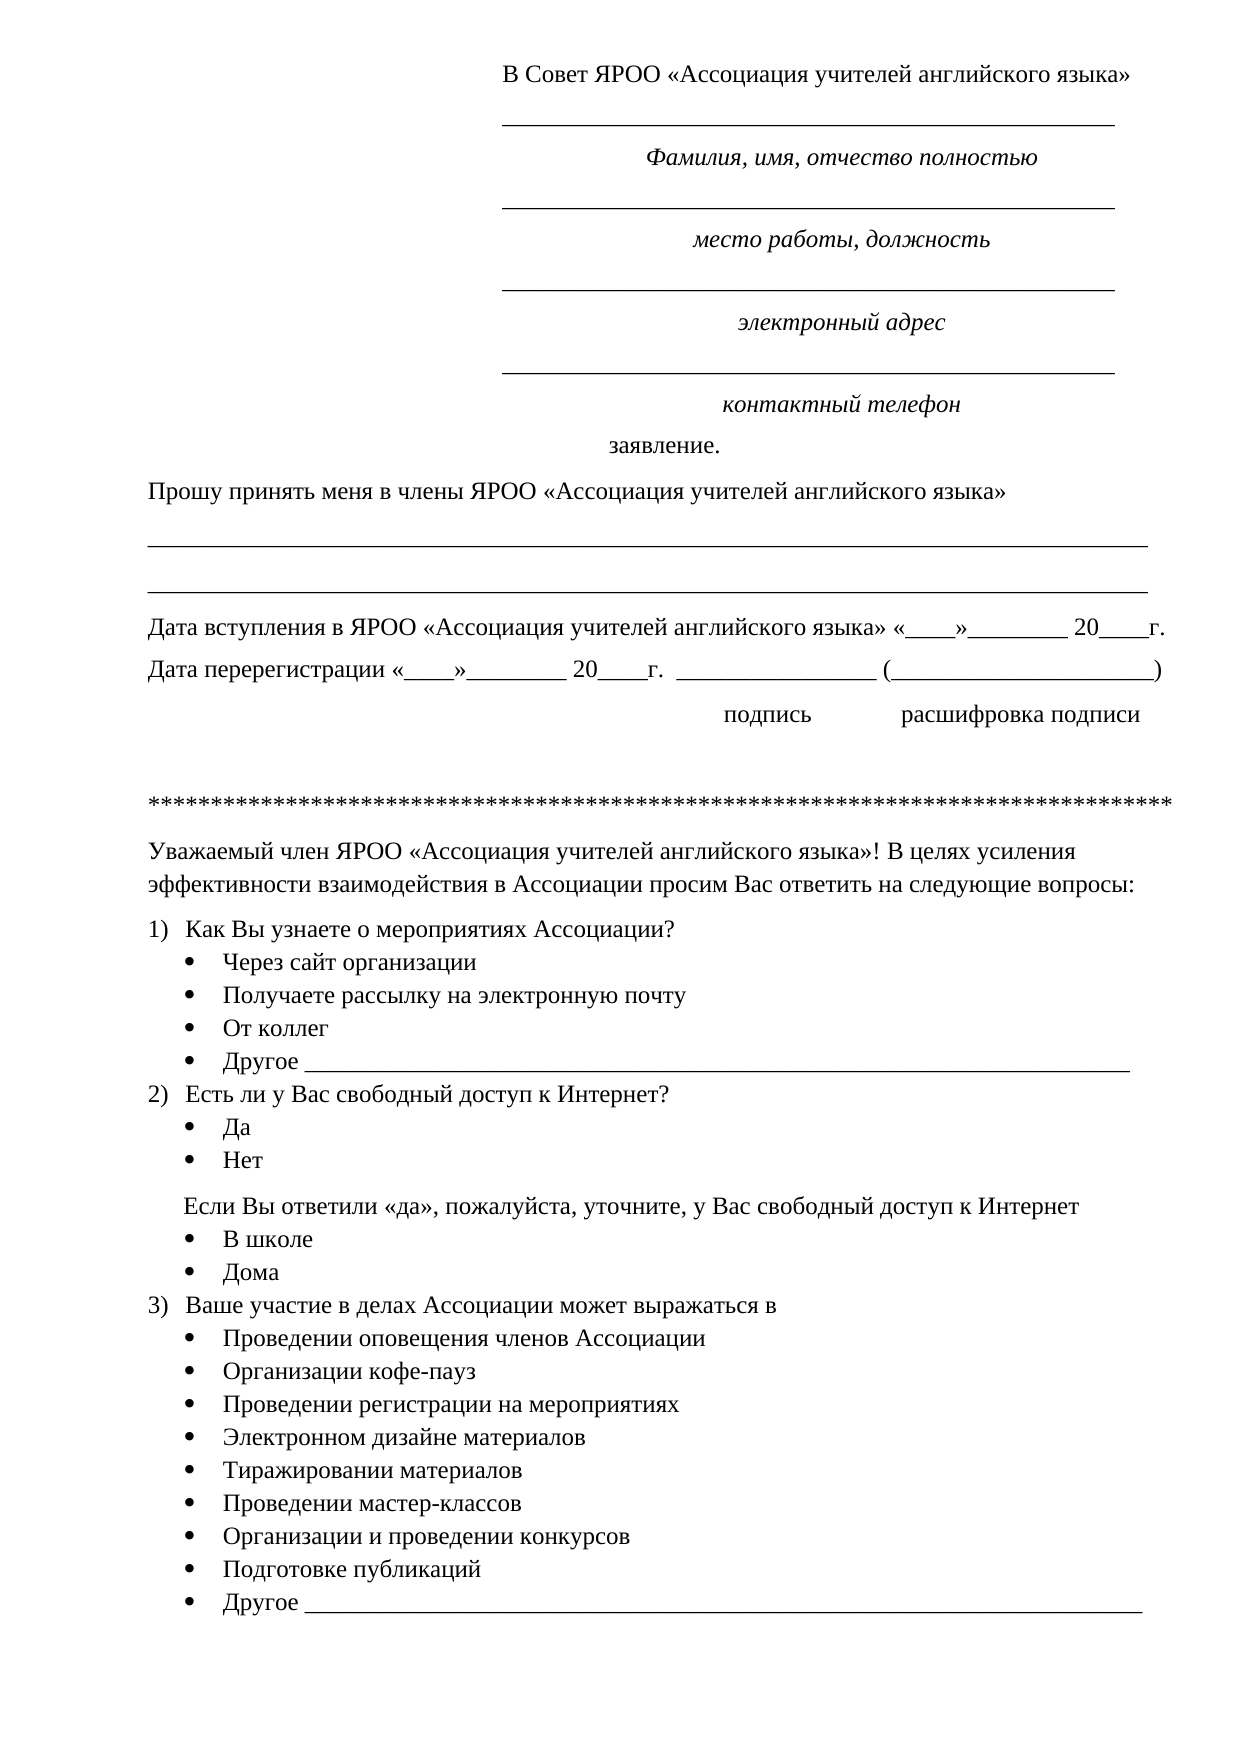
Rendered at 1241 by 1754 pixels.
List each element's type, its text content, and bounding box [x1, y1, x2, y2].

list Да [185, 1112, 1181, 1141]
text место работы, должность [502, 224, 1181, 253]
list Другое __________________________________________________________________ [185, 1046, 1181, 1075]
list Проведении мастер-классов [185, 1488, 1181, 1517]
list Нет [185, 1145, 1181, 1174]
list Дома [185, 1257, 1181, 1286]
list Через сайт организации [185, 947, 1181, 976]
text ________________________________________________________________________________ [148, 521, 1181, 550]
list Организации и проведении конкурсов [185, 1521, 1181, 1550]
text подпись расшифровка подписи [148, 699, 1181, 728]
text ________________________________________________________________________________ [148, 567, 1181, 596]
text Если Вы ответили «да», пожалуйста, уточните, у Вас свободный доступ к Интернет [183, 1191, 1181, 1220]
list Проведении оповещения членов Ассоциации [185, 1323, 1181, 1352]
text Дата вступления в ЯРОО «Ассоциация учителей английского языка» «____»________ 20____г. [148, 612, 1181, 641]
list Получаете рассылку на электронную почту [185, 980, 1181, 1009]
text _________________________________________________ [502, 100, 1181, 129]
text _________________________________________________ [502, 183, 1181, 212]
list Ваше участие в делах Ассоциации может выражаться в [148, 1290, 1181, 1319]
text Уважаемый член ЯРОО «Ассоциация учителей английского языка»! В целях усиления эффективности взаимодействия в Ассоциации просим Вас ответить на следующие вопросы: [148, 836, 1181, 897]
list Как Вы узнаете о мероприятиях Ассоциации? [148, 914, 1181, 943]
list Организации кофе-пауз [185, 1356, 1181, 1385]
list От коллег [185, 1013, 1181, 1042]
text Фамилия, имя, отчество полностью [502, 142, 1181, 170]
list Электронном дизайне материалов [185, 1422, 1181, 1451]
text заявление. [148, 430, 1181, 459]
list Тиражировании материалов [185, 1455, 1181, 1484]
list Проведении регистрации на мероприятиях [185, 1389, 1181, 1418]
list Есть ли у Вас свободный доступ к Интернет? [148, 1079, 1181, 1108]
text Прошу принять меня в члены ЯРОО «Ассоциация учителей английского языка» [148, 476, 1181, 504]
list В школе [185, 1224, 1181, 1253]
text контактный телефон [502, 389, 1181, 418]
text Дата перерегистрации «____»________ 20____г. ________________ (_____________________) [148, 654, 1181, 682]
text электронный адрес [502, 307, 1181, 335]
list Подготовке публикаций [185, 1554, 1181, 1583]
text ********************************************************************************** [148, 790, 1181, 819]
text _________________________________________________ [502, 265, 1181, 294]
text _________________________________________________ [502, 348, 1181, 377]
text В Совет ЯРОО «Ассоциация учителей английского языка» [502, 59, 1181, 88]
list Другое ___________________________________________________________________ [185, 1587, 1181, 1616]
